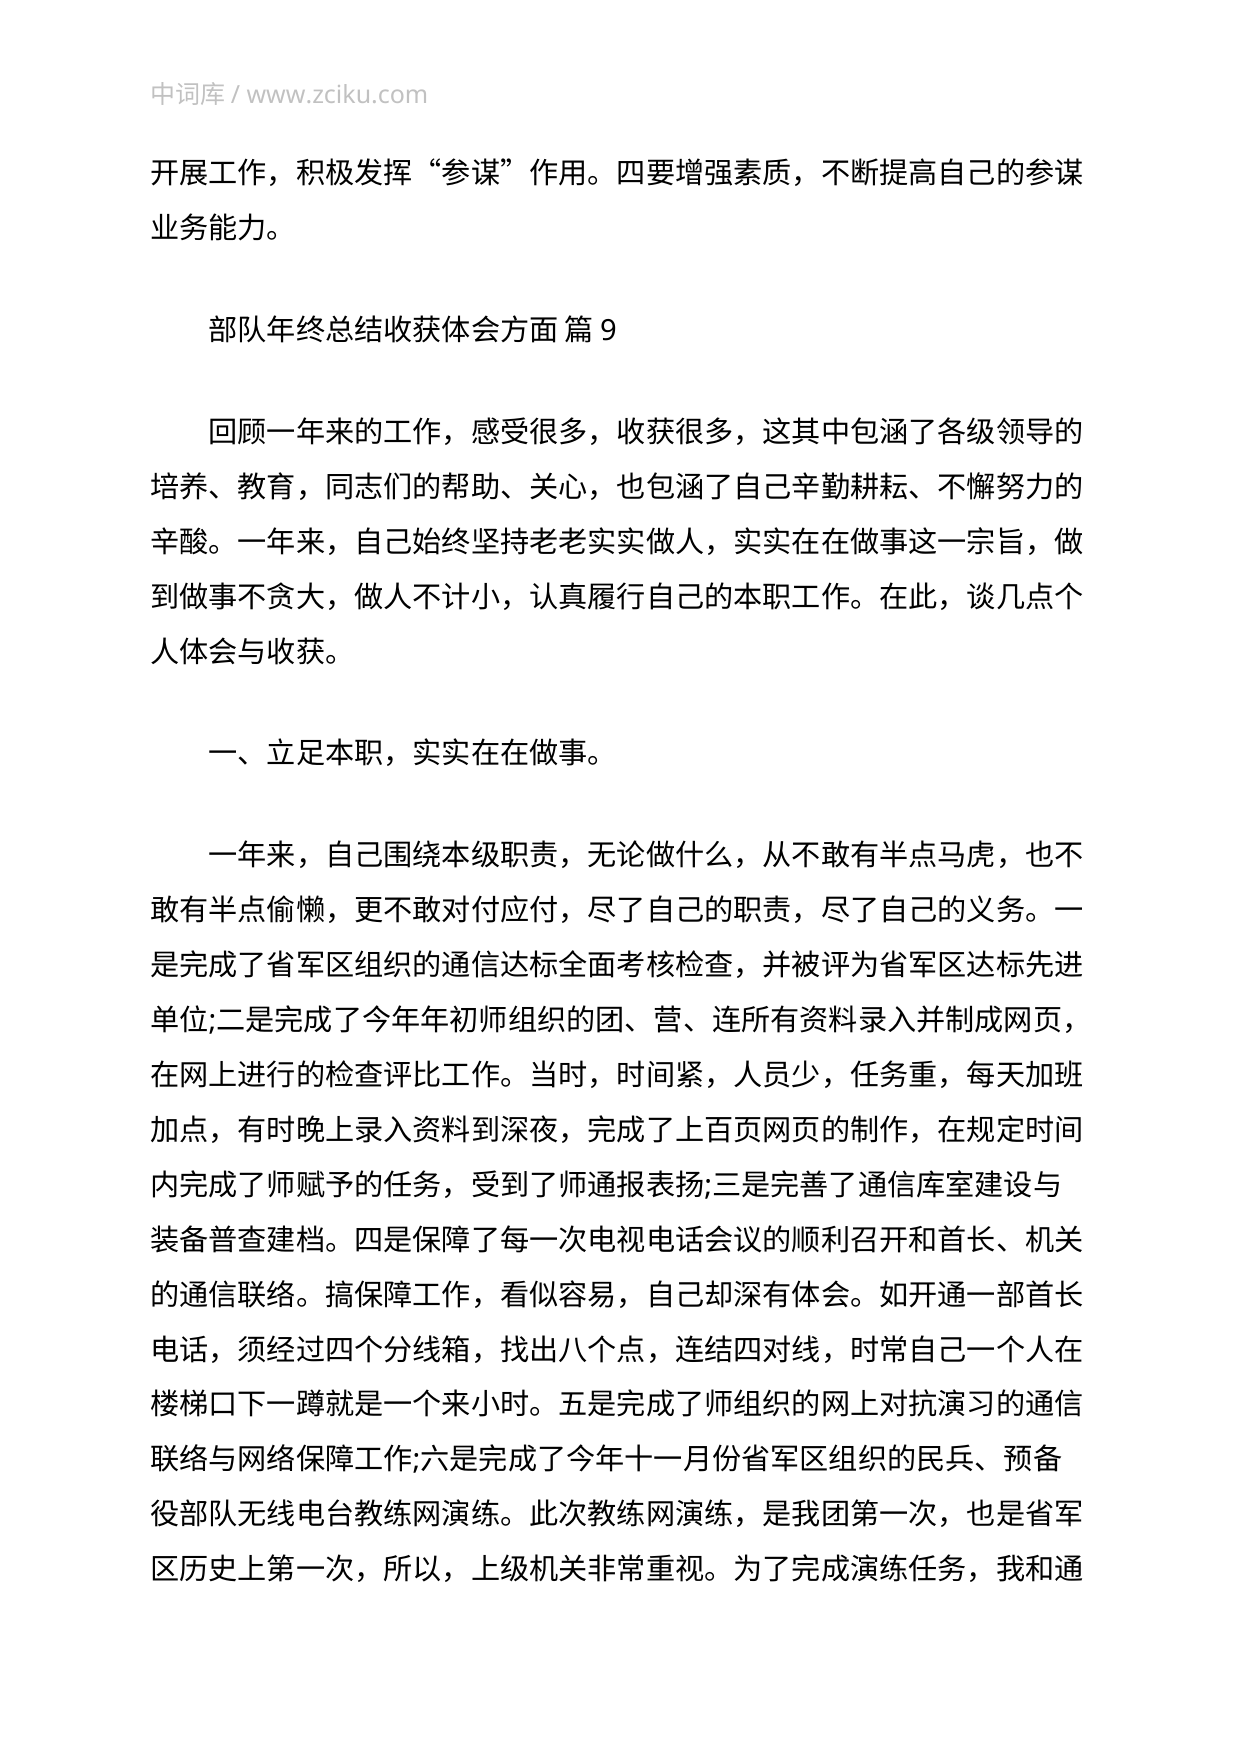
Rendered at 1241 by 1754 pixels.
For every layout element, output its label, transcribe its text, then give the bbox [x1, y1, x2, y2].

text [150, 832, 1090, 1588]
text 回顾一年来的工作，感受很多，收获很多，这其中包涵了各级领导的培养、教育，同志们的帮助、关心，也包涵了自己辛勤耕耘、不懈努力的辛酸。一年来，自己始终坚持老老实实做人，实实在在做事这一宗旨，做到做事不贪大，做人不计小，认真履行自己的本职工作。在此，谈几点个人体会与收获。 [150, 409, 1090, 671]
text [150, 150, 1090, 247]
text 一、立足本职，实实在在做事。 [150, 730, 1090, 772]
text 部队年终总结收获体会方面 篇9 [150, 307, 1090, 349]
